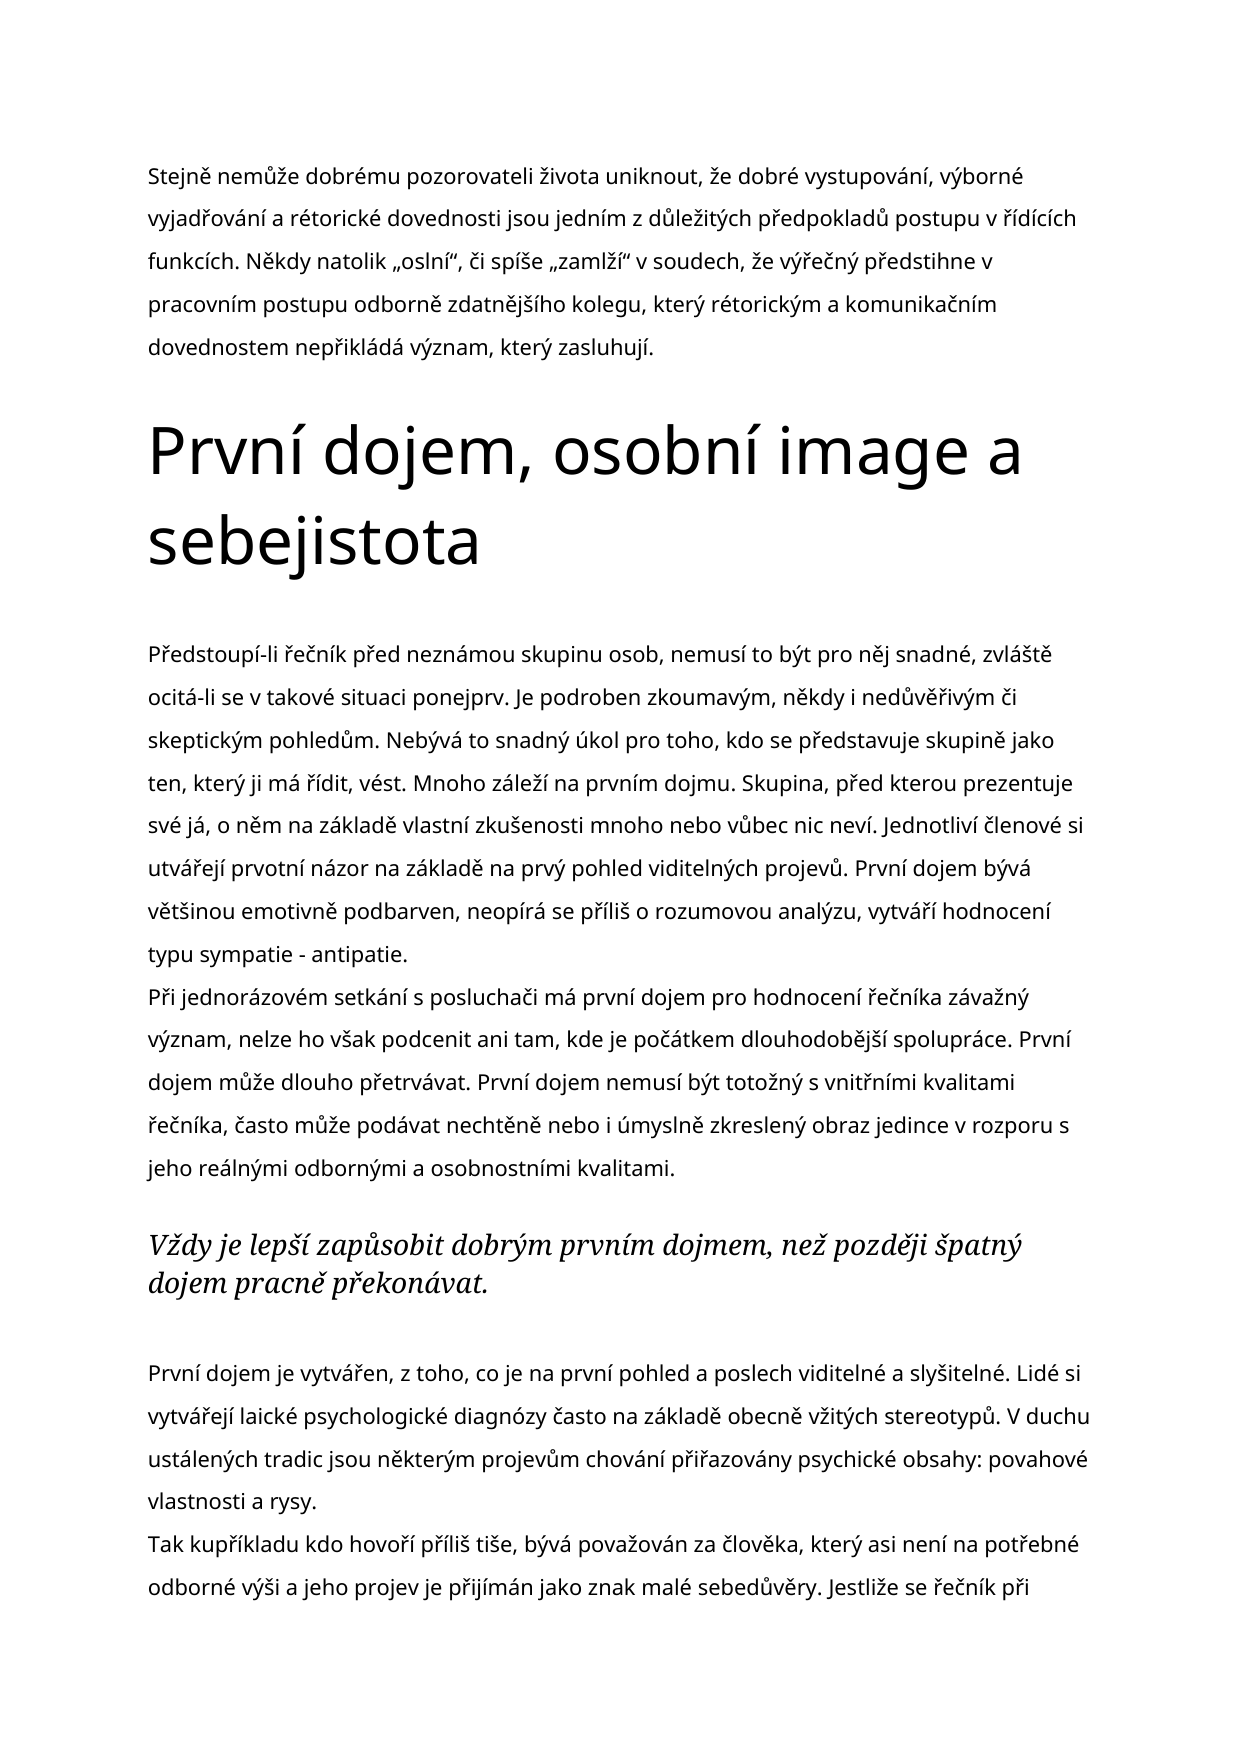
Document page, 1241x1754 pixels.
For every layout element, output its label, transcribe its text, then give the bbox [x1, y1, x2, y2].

text Předstoupí-li řečník před neznámou skupinu osob, nemusí to být pro něj snadné, zvláště ocitá-li se v takové situaci ponejprv. Je podroben zkoumavým, někdy i nedůvěřivým či skeptickým pohledům. Nebývá to snadný úkol pro toho, kdo se představuje skupině jako ten, který ji má řídit, vést. Mnoho záleží na prvním dojmu. Skupina, před kterou prezentuje své já, o něm na základě vlastní zkušenosti mnoho nebo vůbec nic neví. Jednotliví členové si utvářejí prvotní názor na základě na prvý pohled viditelných projevů. První dojem bývá většinou emotivně podbarven, neopírá se příliš o rozumovou analýzu, vytváří hodnocení typu sympatie - antipatie. Při jednorázovém setkání s posluchači má první dojem pro hodnocení řečníka závažný význam, nelze ho však podcenit ani tam, kde je počátkem dlouhodobější spolupráce. První dojem může dlouho přetrvávat. První dojem nemusí být totožný s vnitřními kvalitami řečníka, často může podávat nechtěně nebo i úmyslně zkreslený obraz jedince v rozporu s jeho reálnými odbornými a osobnostními kvalitami. [148, 626, 1093, 1183]
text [148, 148, 1093, 362]
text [148, 1345, 1093, 1602]
list První dojem, osobní image a sebejistota [148, 404, 1093, 583]
text Vždy je lepší zapůsobit dobrým prvním dojmem, než později špatný dojem pracně překonávat. [148, 1225, 1093, 1302]
